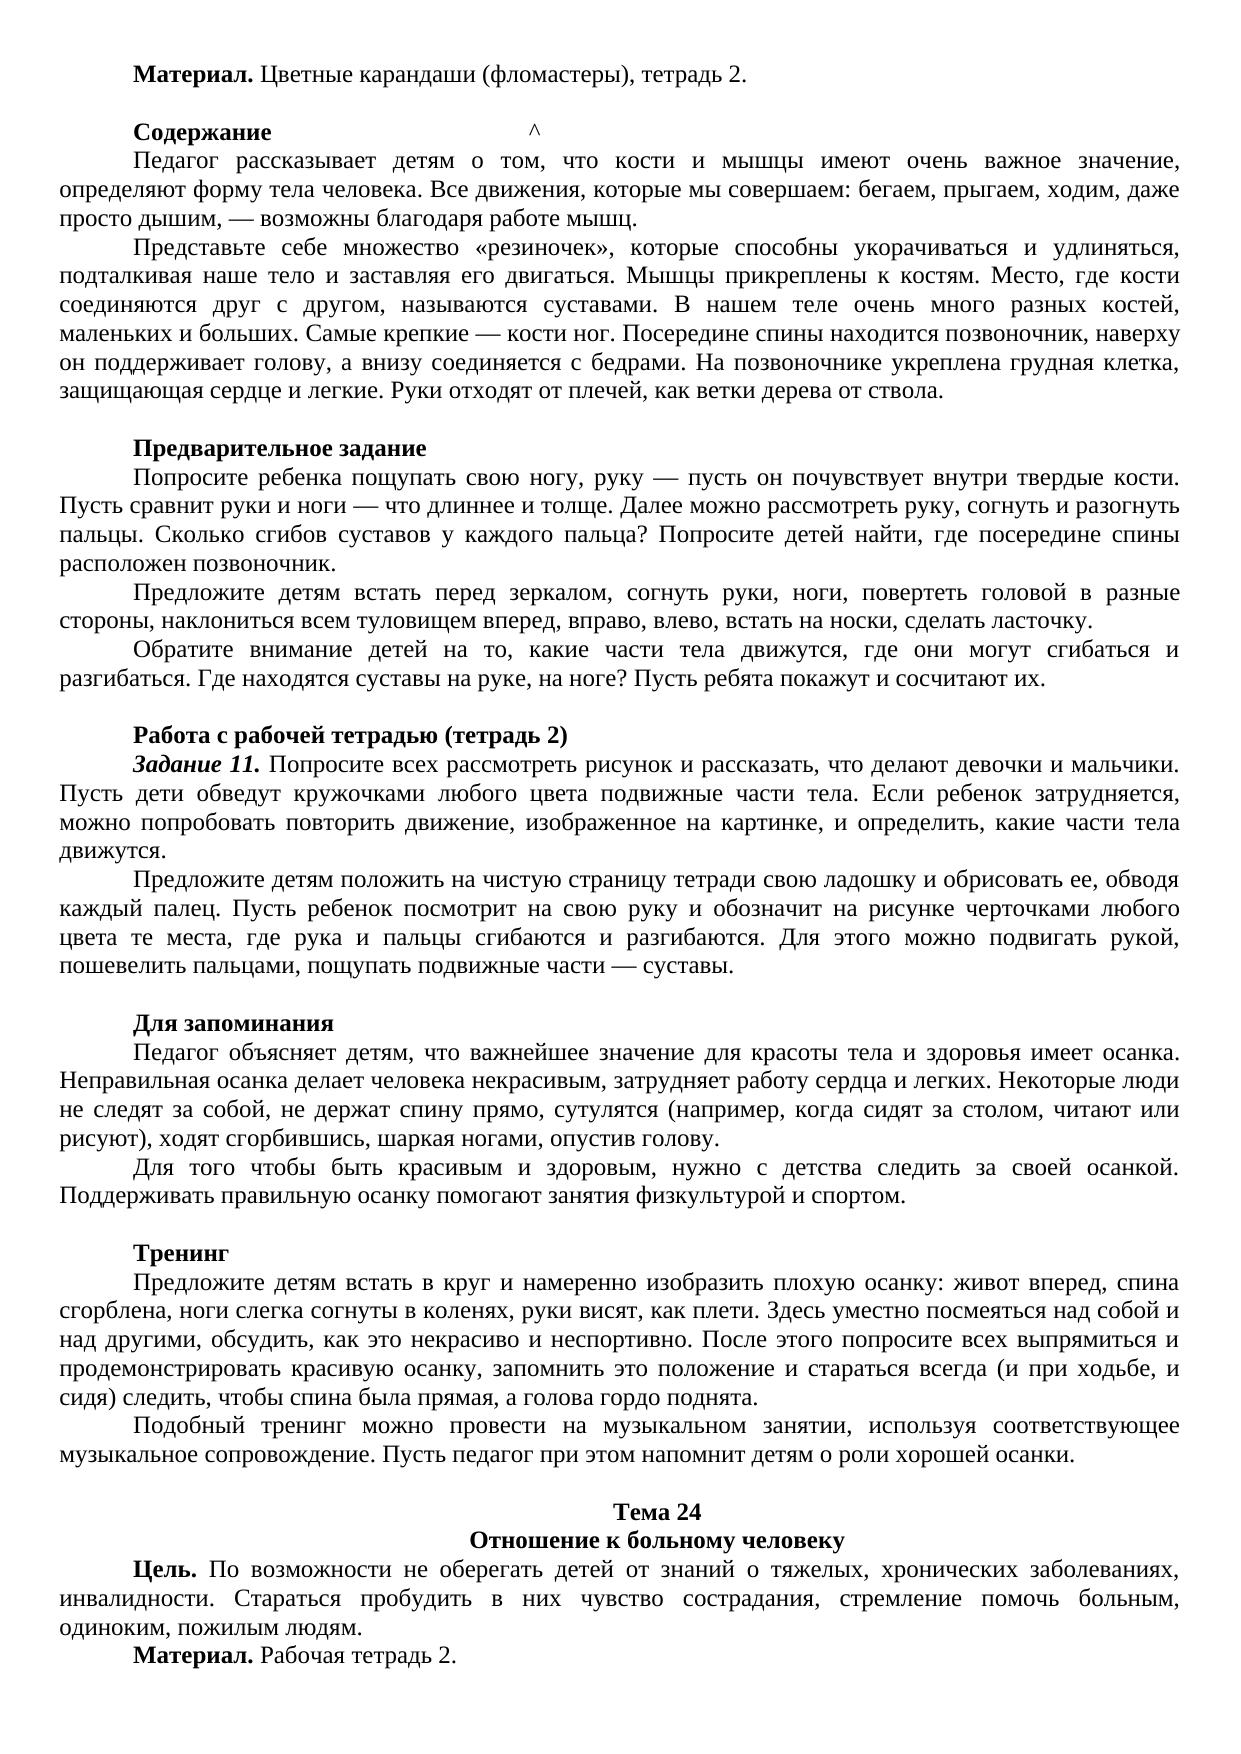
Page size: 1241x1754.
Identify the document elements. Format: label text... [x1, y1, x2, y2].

text Предложите детям положить на чистую страницу тетради свою ладошку и обрисовать ее, обводя каждый палец. Пусть ребенок посмотрит на свою руку и обозначит на рисунке черточками любого цвета те места, где рука и пальцы сгибаются и разгибаются. Для этого можно подвигать рукой, пошевелить пальцами, пощупать подвижные части — суставы. [59, 864, 1181, 979]
text Тема 24 [59, 1497, 1181, 1525]
text Содержание ^ [59, 117, 1181, 145]
text Задание 11. Попросите всех рассмотреть рисунок и рассказать, что делают девочки и мальчики. Пусть дети обведут кружочками любого цвета подвижные части тела. Если ребенок затрудняется, можно попробовать повторить движение, изображенное на картинке, и определить, какие части тела движутся. [59, 749, 1181, 864]
text Материал. Цветные карандаши (фломастеры), тетрадь 2. [59, 59, 1181, 88]
text Цель. По возможности не оберегать детей от знаний о тяжелых, хронических заболеваниях, инвалидности. Стараться пробудить в них чувство сострадания, стремление помочь больным, одиноким, пожилым людям. [59, 1554, 1181, 1640]
text Педагог объясняет детям, что важнейшее значение для красоты тела и здоровья имеет осанка. Неправильная осанка делает человека некрасивым, затрудняет работу сердца и легких. Некоторые люди не следят за собой, не держат спину прямо, сутулятся (например, когда сидят за столом, читают или рисуют), ходят сгорбившись, шаркая ногами, опустив голову. [59, 1037, 1181, 1152]
text Материал. Рабочая тетрадь 2. [59, 1640, 1181, 1669]
text Для запоминания [59, 1008, 1181, 1037]
text Педагог рассказывает детям о том, что кости и мышцы имеют очень важное значение, определяют форму тела человека. Все движения, которые мы совершаем: бегаем, прыгаем, ходим, даже просто дышим, — возможны благодаря работе мышц. [59, 145, 1181, 232]
text Предложите детям встать перед зеркалом, согнуть руки, ноги, повертеть головой в разные стороны, наклониться всем туловищем вперед, вправо, влево, встать на носки, сделать ласточку. [59, 577, 1181, 634]
text Для того чтобы быть красивым и здоровым, нужно с детства следить за своей осанкой. Поддерживать правильную осанку помогают занятия физкультурой и спортом. [59, 1152, 1181, 1209]
text Попросите ребенка пощупать свою ногу, руку — пусть он почувствует внутри твердые кости. Пусть сравнит руки и ноги — что длиннее и толще. Далее можно рассмотреть руку, согнуть и разогнуть пальцы. Сколько сгибов суставов у каждого пальца? Попросите детей найти, где посередине спины расположен позвоночник. [59, 462, 1181, 577]
text Обратите внимание детей на то, какие части тела движутся, где они могут сгибаться и разгибаться. Где находятся суставы на руке, на ноге? Пусть ребята покажут и сосчитают их. [59, 634, 1181, 692]
text Представьте себе множество «резиночек», которые способны укорачиваться и удлиняться, подталкивая наше тело и заставляя его двигаться. Мышцы прикреплены к костям. Место, где кости соединяются друг с другом, называются суставами. В нашем теле очень много разных костей, маленьких и больших. Самые крепкие — кости ног. Посередине спины находится позвоночник, наверху он поддерживает голову, а внизу соединяется с бедрами. На позвоночнике укреплена грудная клетка, защищающая сердце и легкие. Руки отходят от плечей, как ветки дерева от ствола. [59, 232, 1181, 404]
text Работа с рабочей тетрадью (тетрадь 2) [59, 720, 1181, 749]
text Тренинг [59, 1238, 1181, 1267]
text Предложите детям встать в круг и намеренно изобразить плохую осанку: живот вперед, спина сгорблена, ноги слегка согнуты в коленях, руки висят, как плети. Здесь уместно посмеяться над собой и над другими, обсудить, как это некрасиво и неспортивно. После этого попросите всех выпрямиться и продемонстрировать красивую осанку, запомнить это положение и стараться всегда (и при ходьбе, и сидя) следить, чтобы спина была прямая, а голова гордо поднята. [59, 1267, 1181, 1410]
text Подобный тренинг можно провести на музыкальном занятии, используя соответствующее музыкальное сопровождение. Пусть педагог при этом напомнит детям о роли хорошей осанки. [59, 1410, 1181, 1468]
text Отношение к больному человеку [59, 1525, 1181, 1554]
text Предварительное задание [59, 433, 1181, 462]
